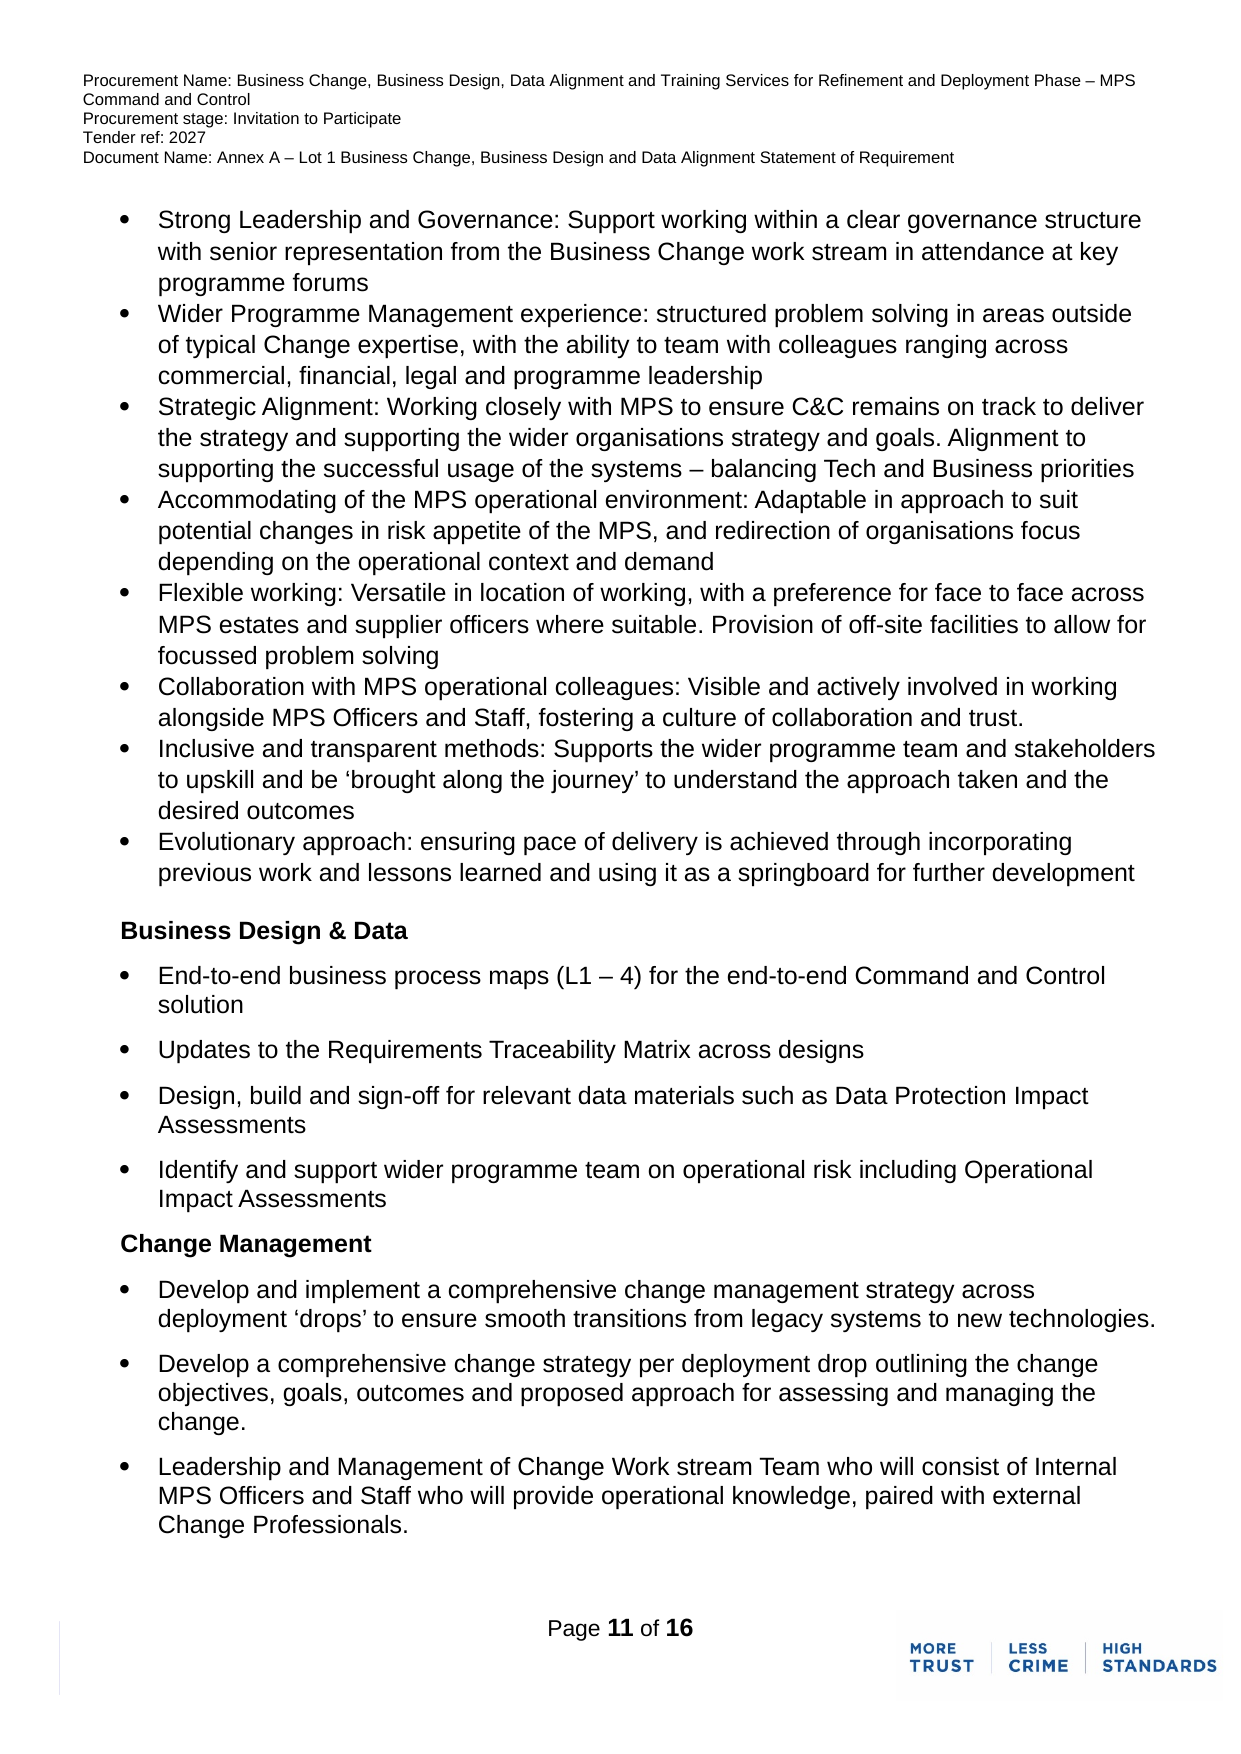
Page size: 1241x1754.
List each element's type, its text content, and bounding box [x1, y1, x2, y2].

list Collaboration with MPS operational colleagues: Visible and actively involved in working alongside MPS Officers and Staff, fostering a culture of collaboration and trust. [120, 672, 1157, 732]
list Flexible working: Versatile in location of working, with a preference for face to face across MPS estates and supplier officers where suitable. Provision of off-site facilities to allow for focussed problem solving [120, 578, 1157, 669]
list Strategic Alignment: Working closely with MPS to ensure C&C remains on track to deliver the strategy and supporting the wider organisations strategy and goals. Alignment to supporting the successful usage of the systems – balancing Tech and Business priorities [120, 392, 1157, 483]
list Identify and support wider programme team on operational risk including Operational Impact Assessments [120, 1155, 1157, 1213]
list Develop a comprehensive change strategy per deployment drop outlining the change objectives, goals, outcomes and proposed approach for assessing and managing the change. [120, 1349, 1157, 1435]
list Business Design & Data [120, 916, 1157, 944]
list Inclusive and transparent methods: Supports the wider programme team and stakeholders to upskill and be ‘brought along the journey’ to understand the approach taken and the desired outcomes [120, 734, 1157, 825]
list Evolutionary approach: ensuring pace of delivery is achieved through incorporating previous work and lessons learned and using it as a springboard for further development [120, 827, 1157, 887]
picture [895, 1610, 1227, 1701]
list Updates to the Requirements Traceability Matrix across designs [120, 1035, 1157, 1064]
list Develop and implement a comprehensive change management strategy across deployment ‘drops’ to ensure smooth transitions from legacy systems to new technologies. [120, 1275, 1157, 1332]
list Strong Leadership and Governance: Support working within a clear governance structure with senior representation from the Business Change work stream in attendance at key programme forums [120, 206, 1157, 296]
list Leadership and Management of Change Work stream Team who will consist of Internal MPS Officers and Staff who will provide operational knowledge, paired with external Change Professionals. [120, 1452, 1157, 1538]
text Change Management [120, 1229, 1157, 1258]
list Accommodating of the MPS operational environment: Adaptable in approach to suit potential changes in risk appetite of the MPS, and redirection of organisations focus depending on the operational context and demand [120, 485, 1157, 576]
list Design, build and sign-off for relevant data materials such as Data Protection Impact Assessments [120, 1081, 1157, 1138]
list End-to-end business process maps (L1 – 4) for the end-to-end Command and Control solution [120, 961, 1157, 1019]
list Wider Programme Management experience: structured problem solving in areas outside of typical Change expertise, with the ability to team with colleagues ranging across commercial, financial, legal and programme leadership [120, 299, 1157, 390]
